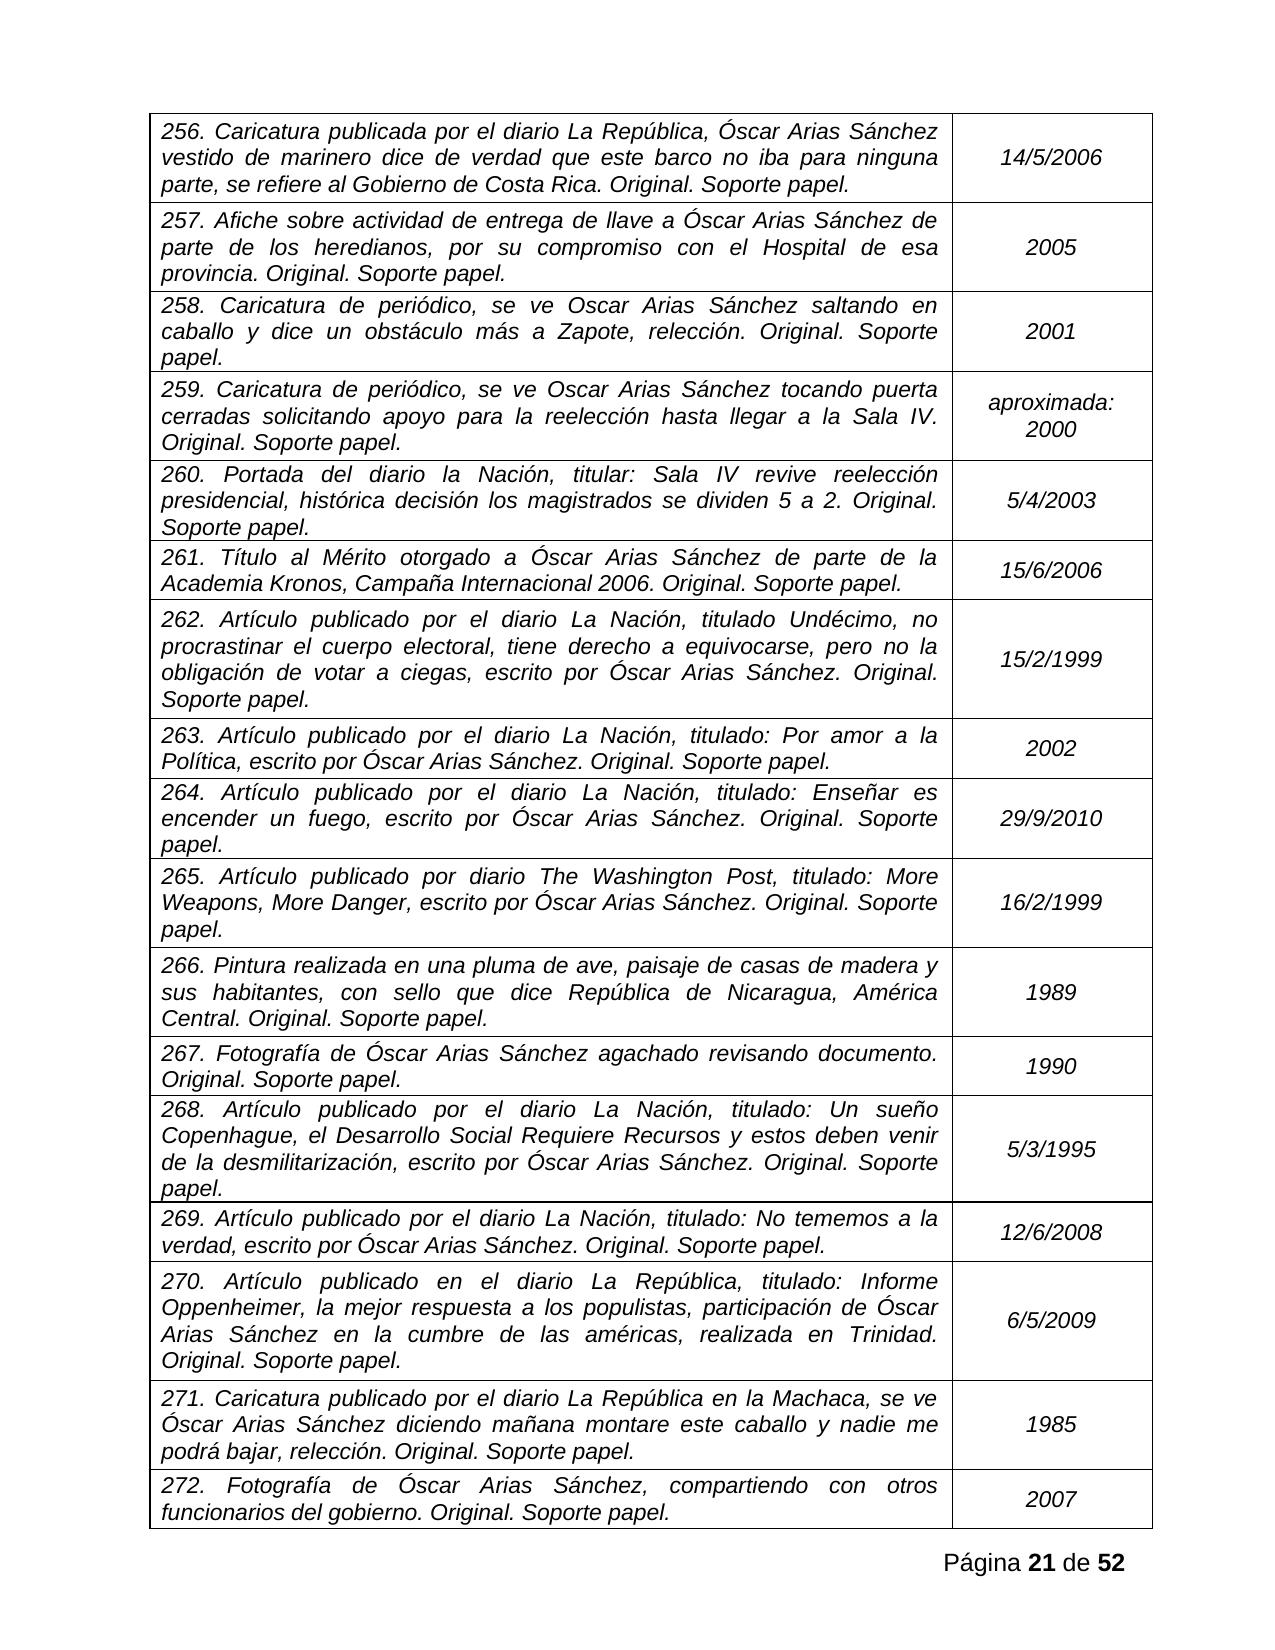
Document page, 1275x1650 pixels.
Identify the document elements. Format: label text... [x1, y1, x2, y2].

table_cell aproximada: 2000 [953, 372, 1152, 460]
table_cell 14/5/2006 [953, 114, 1152, 202]
table_cell 259. Caricatura de periódico, se ve Oscar Arias Sánchez tocando puerta cerradas solicitando apoyo para la reelección hasta llegar a la Sala IV. Original. Soporte papel. [151, 372, 952, 460]
table_cell 270. Artículo publicado en el diario La República, titulado: Informe Oppenheimer, la mejor respuesta a los populistas, participación de Óscar Arias Sánchez en la cumbre de las américas, realizada en Trinidad. Original. Soporte papel. [151, 1262, 952, 1379]
table_cell 257. Afiche sobre actividad de entrega de llave a Óscar Arias Sánchez de parte de los heredianos, por su compromiso con el Hospital de esa provincia. Original. Soporte papel. [151, 203, 952, 291]
table_cell 2007 [953, 1470, 1152, 1528]
table_cell 271. Caricatura publicado por el diario La República en la Machaca, se ve Óscar Arias Sánchez diciendo mañana montare este caballo y nadie me podrá bajar, relección. Original. Soporte papel. [151, 1381, 952, 1469]
table_cell 256. Caricatura publicada por el diario La República, Óscar Arias Sánchez vestido de marinero dice de verdad que este barco no iba para ninguna parte, se refiere al Gobierno de Costa Rica. Original. Soporte papel. [151, 114, 952, 202]
table_cell 1989 [953, 948, 1152, 1036]
table_cell 16/2/1999 [953, 859, 1152, 947]
table_cell 262. Artículo publicado por el diario La Nación, titulado Undécimo, no procrastinar el cuerpo electoral, tiene derecho a equivocarse, pero no la obligación de votar a ciegas, escrito por Óscar Arias Sánchez. Original. Soporte papel. [151, 600, 952, 718]
table_cell 258. Caricatura de periódico, se ve Oscar Arias Sánchez saltando en caballo y dice un obstáculo más a Zapote, relección. Original. Soporte papel. [151, 292, 952, 371]
table_cell 15/6/2006 [953, 541, 1152, 599]
table_cell 272. Fotografía de Óscar Arias Sánchez, compartiendo con otros funcionarios del gobierno. Original. Soporte papel. [151, 1470, 952, 1528]
table_cell 2001 [953, 292, 1152, 371]
table_cell 267. Fotografía de Óscar Arias Sánchez agachado revisando documento. Original. Soporte papel. [151, 1037, 952, 1095]
table_cell 5/4/2003 [953, 461, 1152, 540]
table_cell 1985 [953, 1381, 1152, 1469]
table_cell 12/6/2008 [953, 1203, 1152, 1261]
table_cell 2002 [953, 719, 1152, 777]
table_cell 15/2/1999 [953, 600, 1152, 718]
table_cell 6/5/2009 [953, 1262, 1152, 1379]
table_cell 261. Título al Mérito otorgado a Óscar Arias Sánchez de parte de la Academia Kronos, Campaña Internacional 2006. Original. Soporte papel. [151, 541, 952, 599]
table_cell 266. Pintura realizada en una pluma de ave, paisaje de casas de madera y sus habitantes, con sello que dice República de Nicaragua, América Central. Original. Soporte papel. [151, 948, 952, 1036]
table_cell 269. Artículo publicado por el diario La Nación, titulado: No tememos a la verdad, escrito por Óscar Arias Sánchez. Original. Soporte papel. [151, 1203, 952, 1261]
table_cell 265. Artículo publicado por diario The Washington Post, titulado: More Weapons, More Danger, escrito por Óscar Arias Sánchez. Original. Soporte papel. [151, 859, 952, 947]
table_cell 263. Artículo publicado por el diario La Nación, titulado: Por amor a la Política, escrito por Óscar Arias Sánchez. Original. Soporte papel. [151, 719, 952, 777]
table_cell 264. Artículo publicado por el diario La Nación, titulado: Enseñar es encender un fuego, escrito por Óscar Arias Sánchez. Original. Soporte papel. [151, 779, 952, 857]
table_cell 260. Portada del diario la Nación, titular: Sala IV revive reelección presidencial, histórica decisión los magistrados se dividen 5 a 2. Original. Soporte papel. [151, 461, 952, 540]
table_cell 268. Artículo publicado por el diario La Nación, titulado: Un sueño Copenhague, el Desarrollo Social Requiere Recursos y estos deben venir de la desmilitarización, escrito por Óscar Arias Sánchez. Original. Soporte papel. [151, 1096, 952, 1201]
table_cell 5/3/1995 [953, 1096, 1152, 1201]
table_cell 1990 [953, 1037, 1152, 1095]
table_cell 29/9/2010 [953, 779, 1152, 857]
table_cell 2005 [953, 203, 1152, 291]
